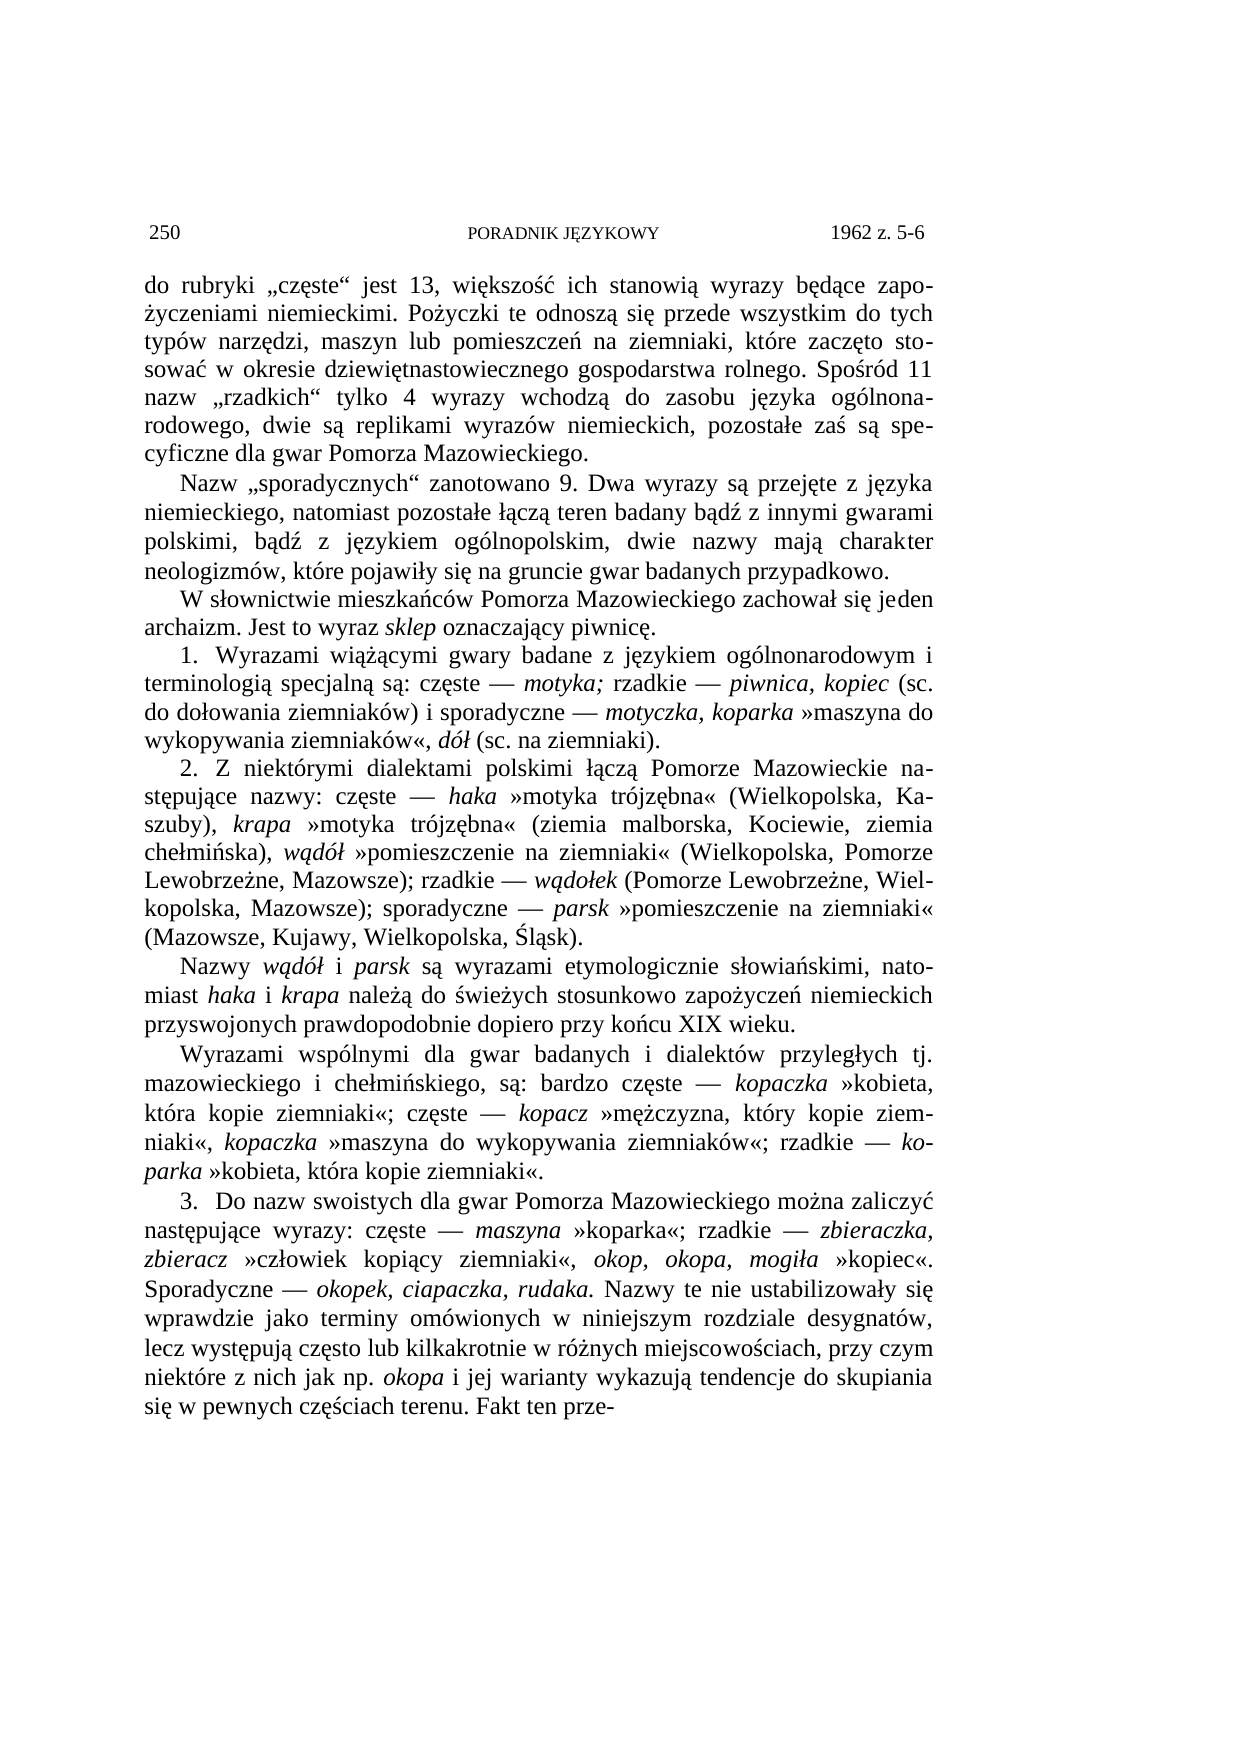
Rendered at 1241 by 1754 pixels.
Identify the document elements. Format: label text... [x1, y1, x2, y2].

text Nazwy wądół i parsk są wyrazami etymologicznie słowiańskimi, natomiast haka i krapa należą do świeżych stosunkowo zapożyczeń niemieckich przyswojonych prawdopodobnie dopiero przy końcu XIX wieku. [144, 951, 933, 1039]
list Do nazw swoistych dla gwar Pomorza Mazowieckiego można zaliczyć następujące wyrazy: częste — maszyna »koparka«; rzadkie — zbieraczka, zbieracz »człowiek kopiący ziemniaki«, okop, okopa, mogiła »kopiec«. Sporadyczne — okopek, ciapaczka, rudaka. Nazwy te nie ustabilizowały się wprawdzie jako terminy omówionych w niniejszym rozdziale desygnatów, lecz występują często lub kilkakrotnie w różnych miejscowościach, przy czym niektóre z nich jak np. okopa i jej warianty wykazują tendencje do skupiania się w pewnych częściach terenu. Fakt ten prze- [144, 1186, 933, 1421]
list Z niektórymi dialektami polskimi łączą Pomorze Mazowieckie następujące nazwy: częste — haka »motyka trójzębna« (Wielkopolska, Kaszuby), krapa »motyka trójzębna« (ziemia malborska, Kociewie, ziemia chełmińska), wądół »pomieszczenie na ziemniaki« (Wielkopolska, Pomorze Lewobrzeżne, Mazowsze); rzadkie — wądołek (Pomorze Lewobrzeżne, Wielkopolska, Mazowsze); sporadyczne — parsk »pomieszczenie na ziemniaki« (Mazowsze, Kujawy, Wielkopolska, Śląsk). [144, 754, 933, 951]
text Nazw „sporadycznych“ zanotowano 9. Dwa wyrazy są przejęte z języka niemieckiego, natomiast pozostałe łączą teren badany bądź z innymi gwarami polskimi, bądź z językiem ogólnopolskim, dwie nazwy mają charakter neologizmów, które pojawiły się na gruncie gwar badanych przypadkowo. [144, 467, 933, 585]
text do rubryki „częste“ jest 13, większość ich stanowią wyrazy będące zapożyczeniami niemieckimi. Pożyczki te odnoszą się przede wszystkim do tych typów narzędzi, maszyn lub pomieszczeń na ziemniaki, które zaczęto stosować w okresie dziewiętnastowiecznego gospodarstwa rolnego. Spośród 11 nazw „rzadkich“ tylko 4 wyrazy wchodzą do zasobu języka ogólnonarodowego, dwie są replikami wyrazów niemieckich, pozostałe zaś są specyficzne dla gwar Pomorza Mazowieckiego. [144, 271, 933, 467]
text W słownictwie mieszkańców Pomorza Mazowieckiego zachował się jeden archaizm. Jest to wyraz sklep oznaczający piwnicę. [144, 585, 933, 641]
text Wyrazami wspólnymi dla gwar badanych i dialektów przyległych tj. mazowieckiego i chełmińskiego, są: bardzo częste — kopaczka »kobieta, która kopie ziemniaki«; częste — kopacz »mężczyzna, który kopie ziemniaki«, kopaczka »maszyna do wykopywania ziemniaków«; rzadkie — koparka »kobieta, która kopie ziemniaki«. [144, 1039, 933, 1186]
list Wyrazami wiążącymi gwary badane z językiem ogólnonarodowym i terminologią specjalną są: częste — motyka; rzadkie — piwnica, kopiec (sc. do dołowania ziemniaków) i sporadyczne — motyczka, koparka »maszyna do wykopywania ziemniaków«, dół (sc. na ziemniaki). [144, 641, 933, 754]
